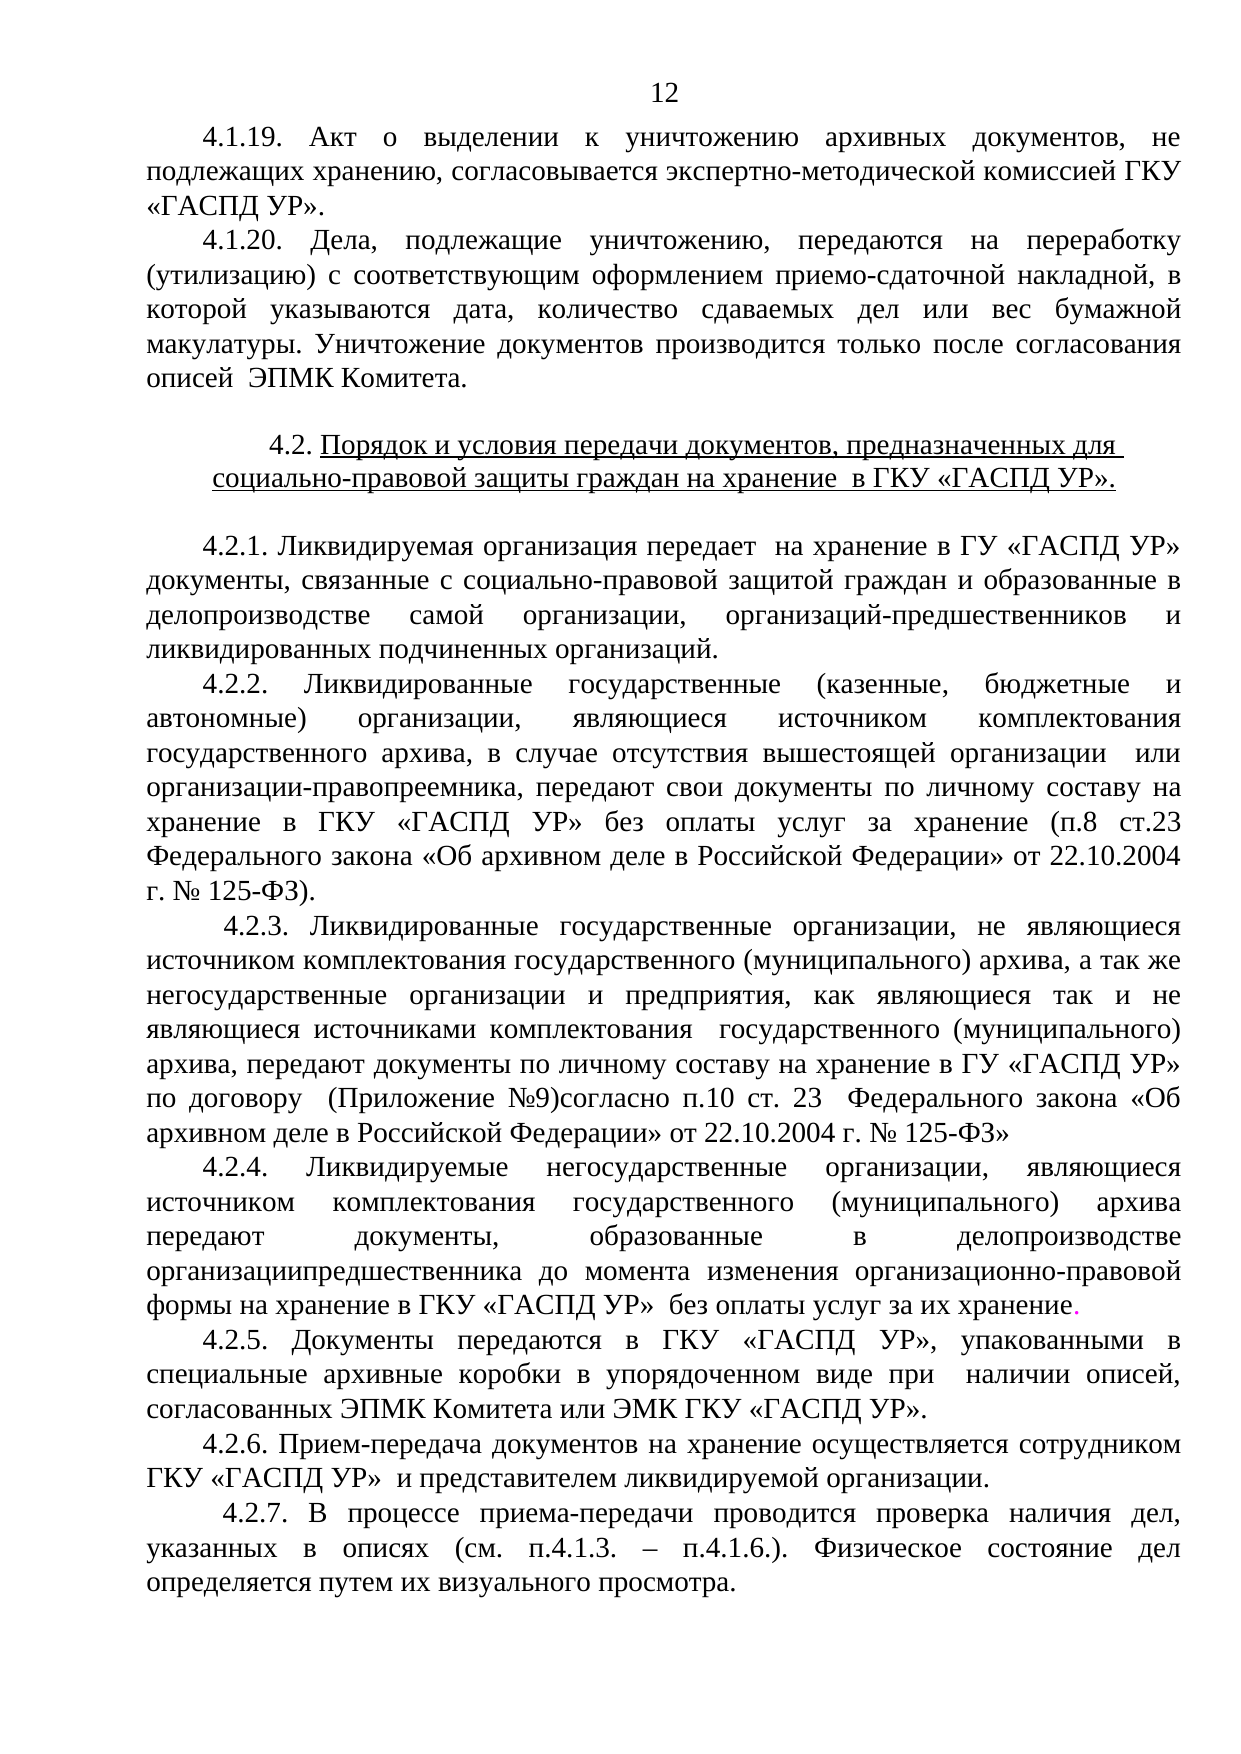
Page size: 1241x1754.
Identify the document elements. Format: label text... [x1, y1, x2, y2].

text 4.2.1. Ликвидируемая организация передает на хранение в ГУ «ГАСПД УР» документы, связанные с социально-правовой защитой граждан и образованные в делопроизводстве самой организации, организаций-предшественников и ликвидированных подчиненных организаций. [146, 528, 1182, 665]
text 4.2. Порядок и условия передачи документов, предназначенных для социально-правовой защиты граждан на хранение в ГКУ «ГАСПД УР». [212, 427, 1193, 494]
text 4.2.5. Документы передаются в ГКУ «ГАСПД УР», упакованными в специальные архивные коробки в упорядоченном виде при наличии описей, согласованных ЭПМК Комитета или ЭМК ГКУ «ГАСПД УР». [146, 1322, 1182, 1425]
text 4.2.2. Ликвидированные государственные (казенные, бюджетные и автономные) организации, являющиеся источником комплектования государственного архива, в случае отсутствия вышестоящей организации или организации-правопреемника, передают свои документы по личному составу на хранение в ГКУ «ГАСПД УР» без оплаты услуг за хранение (п.8 ст.23 Федерального закона «Об архивном деле в Российской Федерации» от 22.10.2004 г. № 125-ФЗ). [146, 666, 1182, 907]
text 4.2.3. Ликвидированные государственные организации, не являющиеся источником комплектования государственного (муниципального) архива, а так же негосударственные организации и предприятия, как являющиеся так и не являющиеся источниками комплектования государственного (муниципального) архива, передают документы по личному составу на хранение в ГУ «ГАСПД УР» по договору (Приложение №9)согласно п.10 ст. 23 Федерального закона «Об архивном деле в Российской Федерации» от 22.10.2004 г. № 125-ФЗ» [146, 908, 1182, 1148]
text 4.1.20. Дела, подлежащие уничтожению, передаются на переработку (утилизацию) с соответствующим оформлением приемо-сдаточной накладной, в которой указываются дата, количество сдаваемых дел или вес бумажной макулатуры. Уничтожение документов производится только после согласования описей ЭПМК Комитета. [146, 222, 1182, 394]
text 4.2.7. В процессе приема-передачи проводится проверка наличия дел, указанных в описях (см. п.4.1.3. – п.4.1.6.). Физическое состояние дел определяется путем их визуального просмотра. [146, 1495, 1182, 1598]
text 4.1.19. Акт о выделении к уничтожению архивных документов, не подлежащих хранению, согласовывается экспертно-методической комиссией ГКУ «ГАСПД УР». [146, 119, 1182, 221]
text 4.2.6. Прием-передача документов на хранение осуществляется сотрудником ГКУ «ГАСПД УР» и представителем ликвидируемой организации. [146, 1426, 1182, 1494]
text 4.2.4. Ликвидируемые негосударственные организации, являющиеся источником комплектования государственного (муниципального) архива передают документы, образованные в делопроизводстве организациипредшественника до момента изменения организационно-правовой формы на хранение в ГКУ «ГАСПД УР» без оплаты услуг за их хранение. [146, 1149, 1182, 1321]
